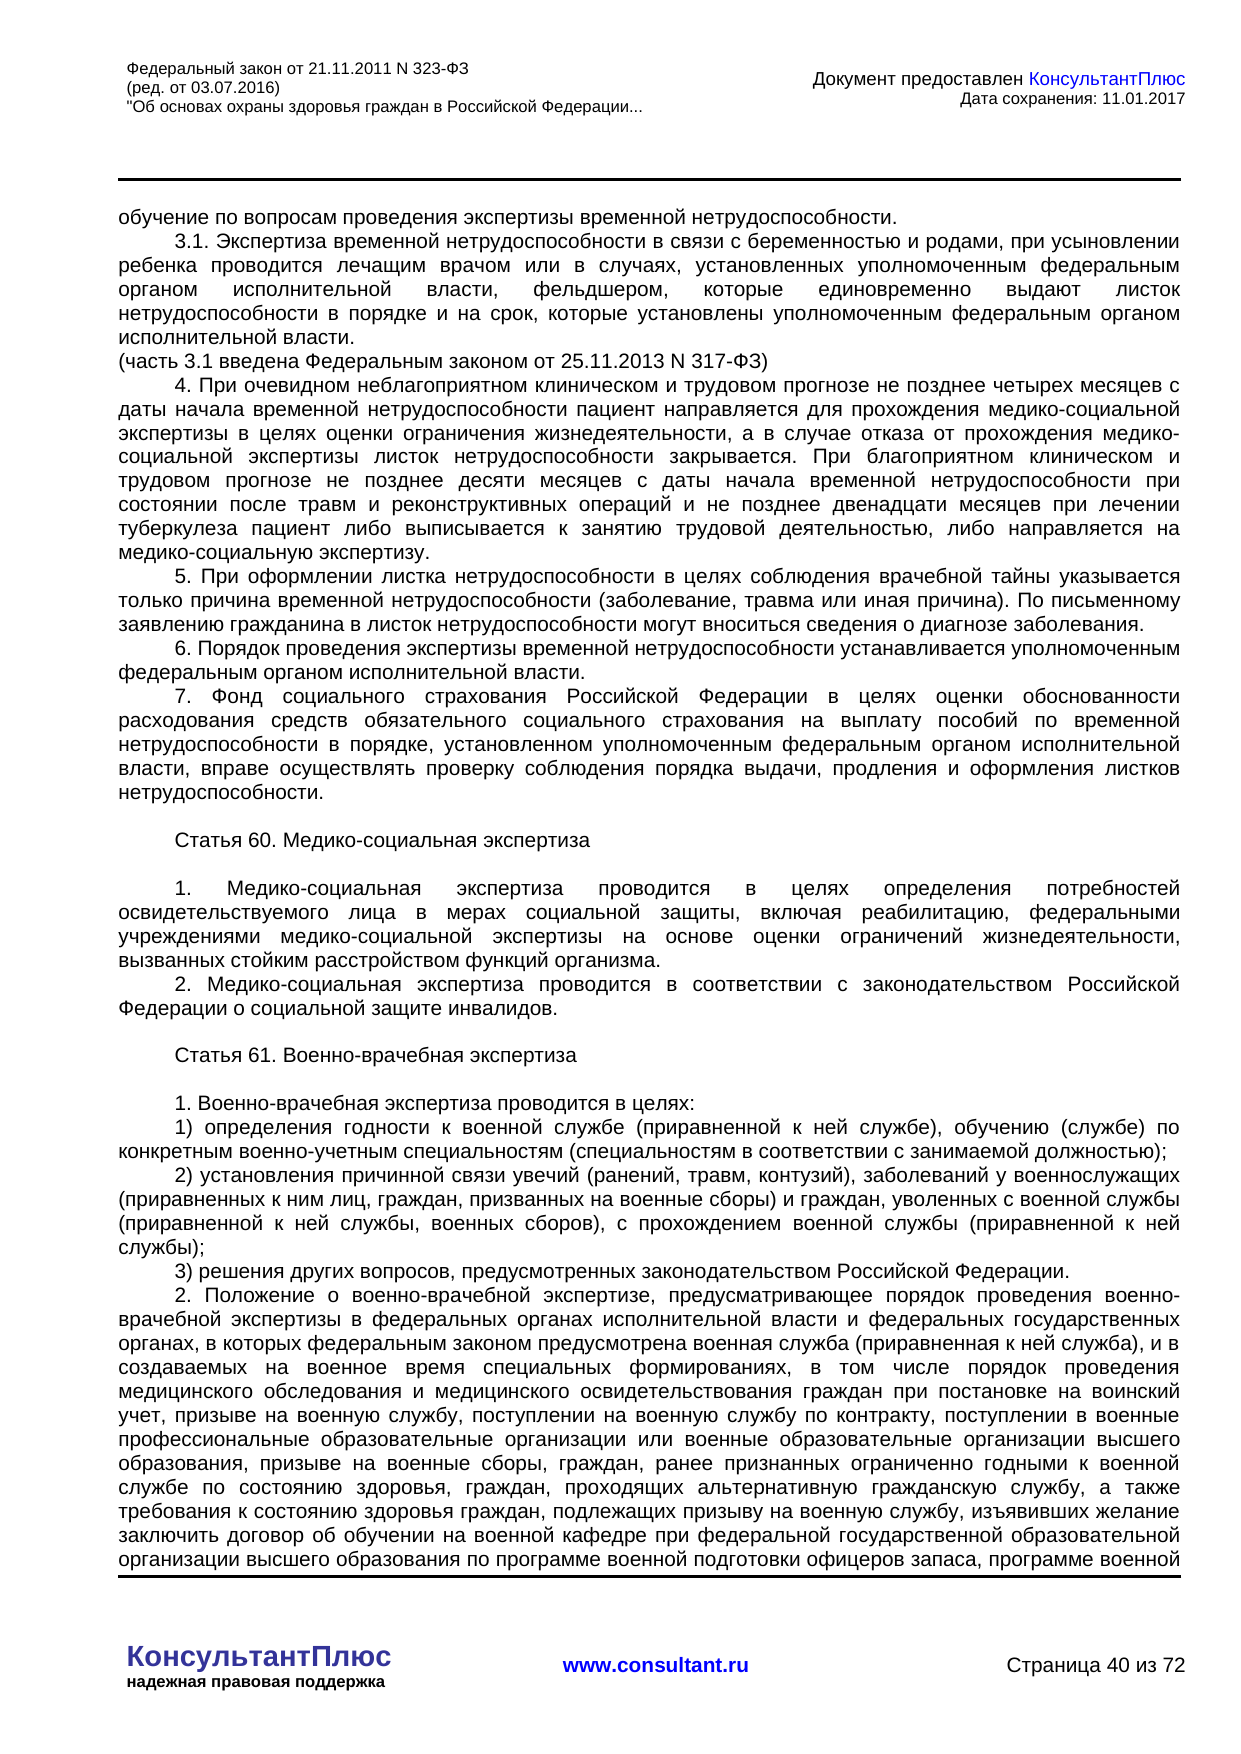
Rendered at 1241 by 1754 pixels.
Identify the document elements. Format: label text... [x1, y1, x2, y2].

text (часть 3.1 введена Федеральным законом от 25.11.2013 N 317-ФЗ) [118, 348, 1181, 372]
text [118, 205, 1181, 229]
text 6. Порядок проведения экспертизы временной нетрудоспособности устанавливается уполномоченным федеральным органом исполнительной власти. [118, 636, 1181, 684]
text 1) определения годности к военной службе (приравненной к ней службе), обучению (службе) по конкретным военно-учетным специальностям (специальностям в соответствии с занимаемой должностью); [118, 1115, 1181, 1163]
text 1. Военно-врачебная экспертиза проводится в целях: [118, 1091, 1181, 1115]
text 7. Фонд социального страхования Российской Федерации в целях оценки обоснованности расходования средств обязательного социального страхования на выплату пособий по временной нетрудоспособности в порядке, установленном уполномоченным федеральным органом исполнительной власти, вправе осуществлять проверку соблюдения порядка выдачи, продления и оформления листков нетрудоспособности. [118, 684, 1181, 804]
text 2) установления причинной связи увечий (ранений, травм, контузий), заболеваний у военнослужащих (приравненных к ним лиц, граждан, призванных на военные сборы) и граждан, уволенных с военной службы (приравненной к ней службы, военных сборов), с прохождением военной службы (приравненной к ней службы); [118, 1163, 1181, 1259]
text 5. При оформлении листка нетрудоспособности в целях соблюдения врачебной тайны указывается только причина временной нетрудоспособности (заболевание, травма или иная причина). По письменному заявлению гражданина в листок нетрудоспособности могут вноситься сведения о диагнозе заболевания. [118, 564, 1181, 636]
text 1. Медико-социальная экспертиза проводится в целях определения потребностей освидетельствуемого лица в мерах социальной защиты, включая реабилитацию, федеральными учреждениями медико-социальной экспертизы на основе оценки ограничений жизнедеятельности, вызванных стойким расстройством функций организма. [118, 876, 1181, 971]
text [118, 1283, 1181, 1570]
text Статья 60. Медико-социальная экспертиза [118, 828, 1181, 852]
text Статья 61. Военно-врачебная экспертиза [118, 1043, 1181, 1067]
text 3.1. Экспертиза временной нетрудоспособности в связи с беременностью и родами, при усыновлении ребенка проводится лечащим врачом или в случаях, установленных уполномоченным федеральным органом исполнительной власти, фельдшером, которые единовременно выдают листок нетрудоспособности в порядке и на срок, которые установлены уполномоченным федеральным органом исполнительной власти. [118, 229, 1181, 348]
text 3) решения других вопросов, предусмотренных законодательством Российской Федерации. [118, 1259, 1181, 1283]
text 4. При очевидном неблагоприятном клиническом и трудовом прогнозе не позднее четырех месяцев с даты начала временной нетрудоспособности пациент направляется для прохождения медико-социальной экспертизы в целях оценки ограничения жизнедеятельности, а в случае отказа от прохождения медико-социальной экспертизы листок нетрудоспособности закрывается. При благоприятном клиническом и трудовом прогнозе не позднее десяти месяцев с даты начала временной нетрудоспособности при состоянии после травм и реконструктивных операций и не позднее двенадцати месяцев при лечении туберкулеза пациент либо выписывается к занятию трудовой деятельностью, либо направляется на медико-социальную экспертизу. [118, 372, 1181, 564]
text 2. Медико-социальная экспертиза проводится в соответствии с законодательством Российской Федерации о социальной защите инвалидов. [118, 971, 1181, 1019]
